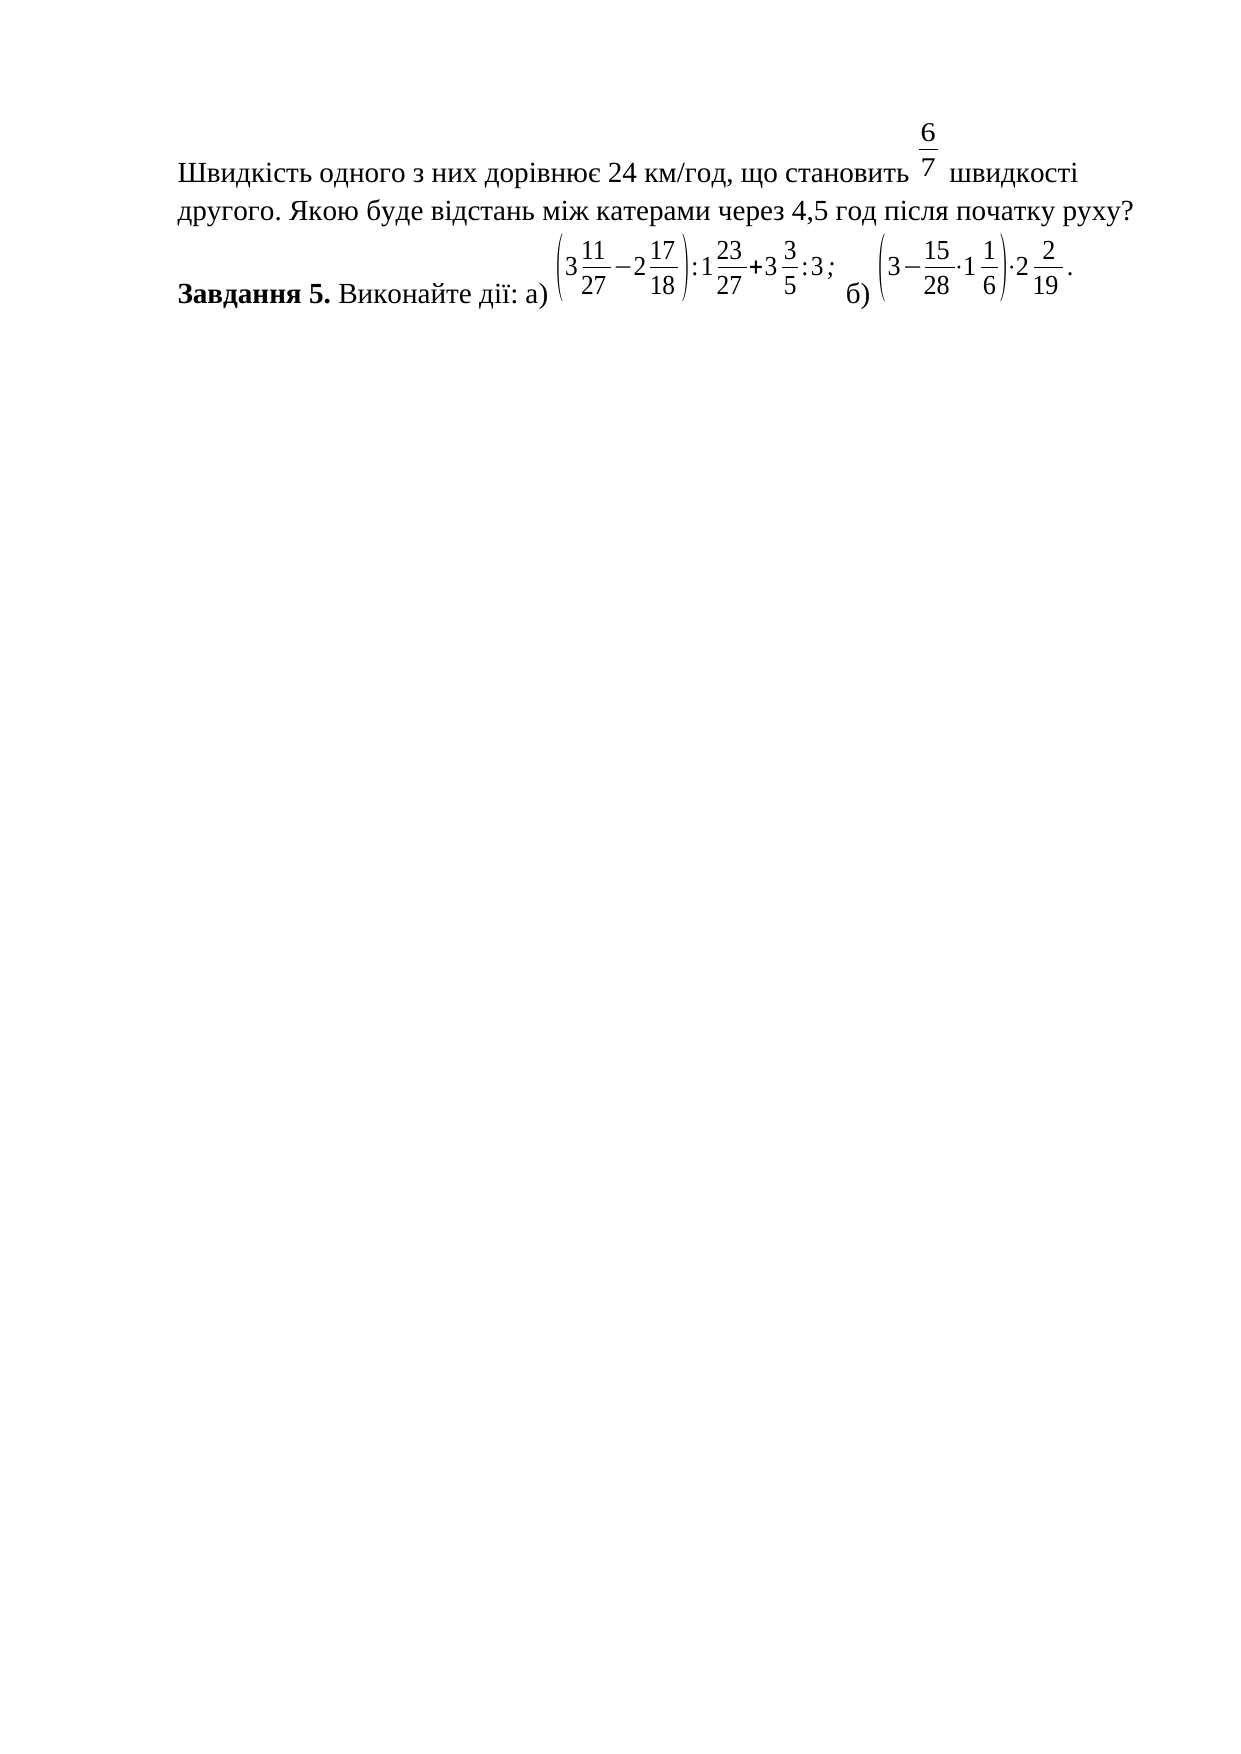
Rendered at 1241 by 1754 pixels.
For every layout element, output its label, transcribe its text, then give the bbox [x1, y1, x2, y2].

text Завдання 5. Виконайте дії: а) б) [177, 232, 1152, 310]
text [177, 118, 1152, 227]
